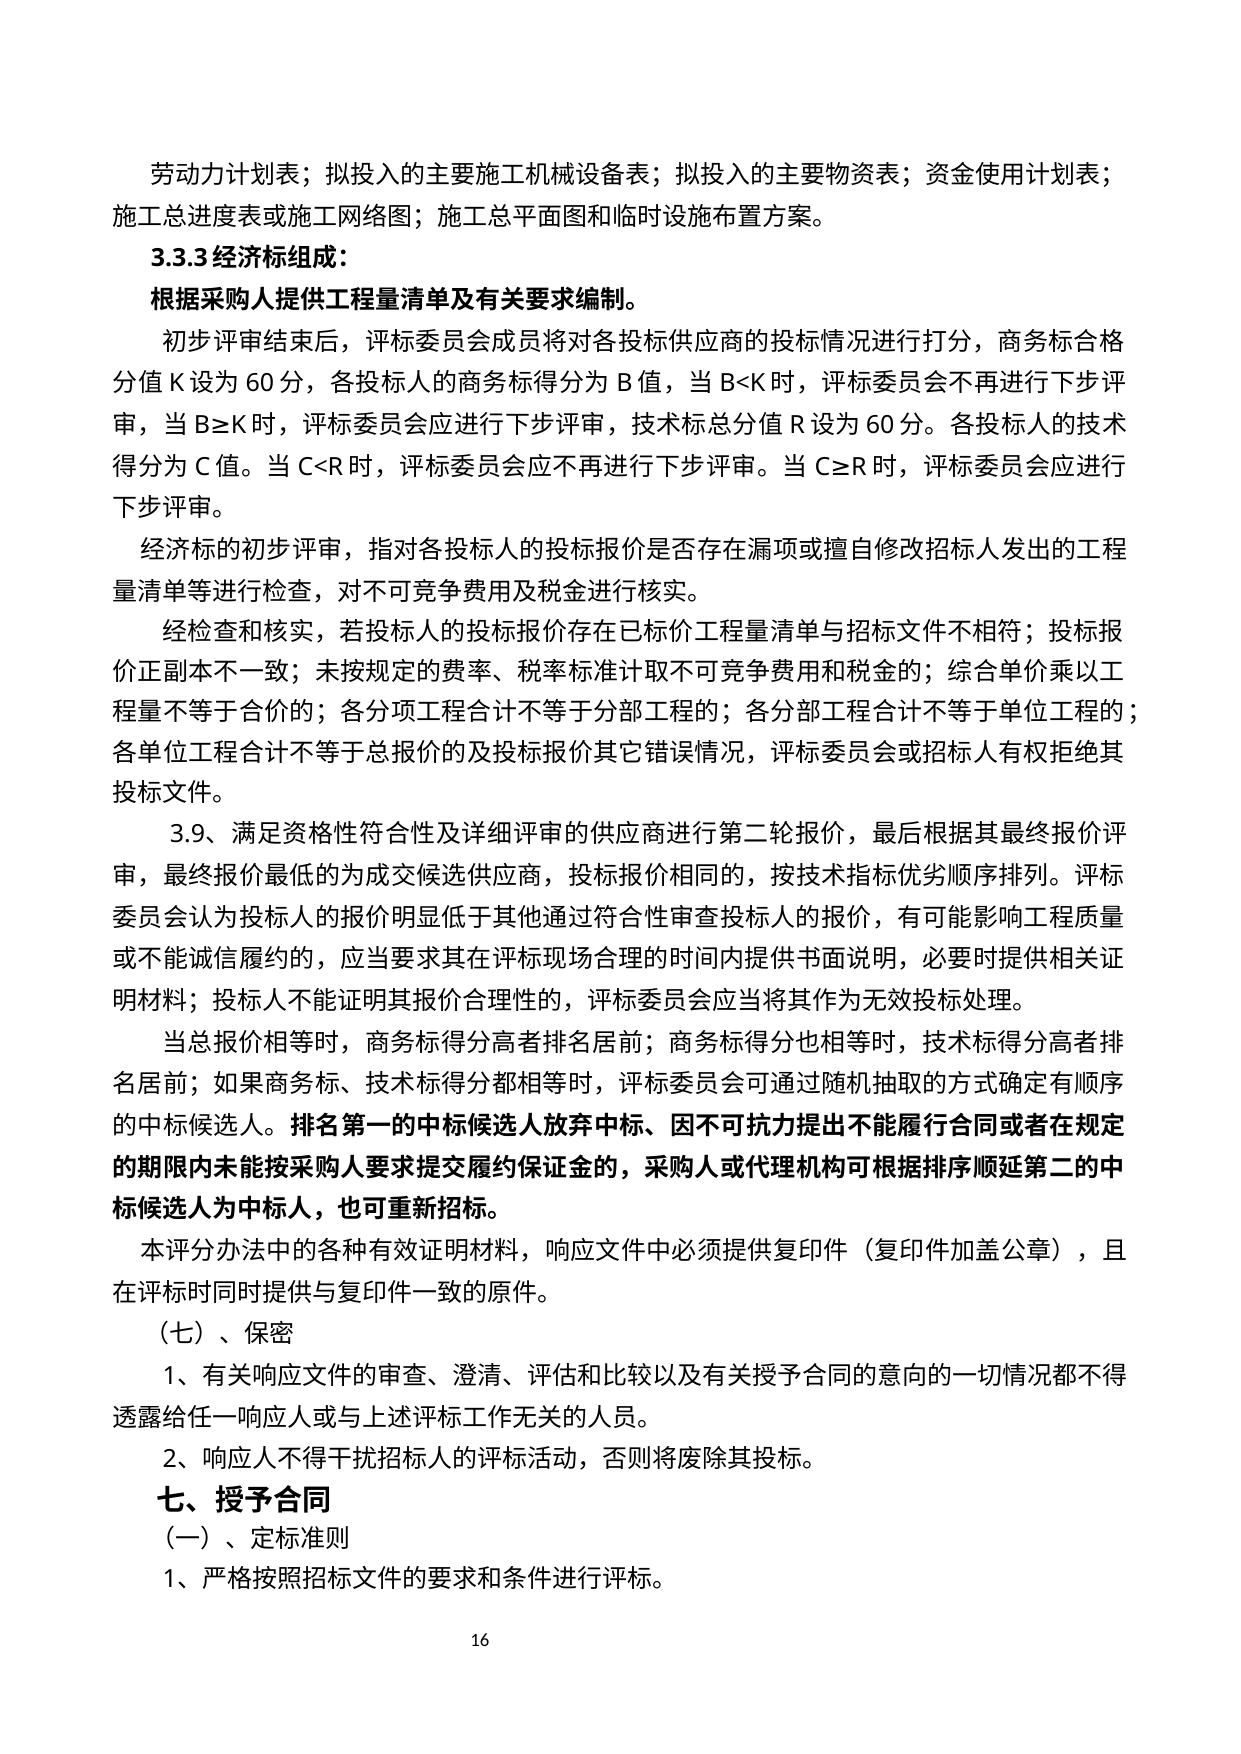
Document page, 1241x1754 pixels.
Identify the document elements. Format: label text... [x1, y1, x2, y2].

text 3.3.3经济标组成： [112, 233, 1128, 275]
text （一）、定标准则 [112, 1518, 1128, 1554]
text 经济标的初步评审，指对各投标人的投标报价是否存在漏项或擅自修改招标人发出的工程量清单等进行检查，对不可竞争费用及税金进行核实。 [112, 525, 1128, 608]
text 当总报价相等时，商务标得分高者排名居前；商务标得分也相等时，技术标得分高者排名居前；如果商务标、技术标得分都相等时，评标委员会可通过随机抽取的方式确定有顺序的中标候选人。排名第一的中标候选人放弃中标、因不可抗力提出不能履行合同或者在规定的期限内未能按采购人要求提交履约保证金的，采购人或代理机构可根据排序顺延第二的中标候选人为中标人，也可重新招标。 [112, 1018, 1128, 1226]
text 劳动力计划表；拟投入的主要施工机械设备表；拟投入的主要物资表；资金使用计划表；施工总进度表或施工网络图；施工总平面图和临时设施布置方案。 [112, 150, 1128, 233]
text 初步评审结束后，评标委员会成员将对各投标供应商的投标情况进行打分，商务标合格分值K设为60分，各投标人的商务标得分为B值，当B<K时，评标委员会不再进行下步评审，当B≥K时，评标委员会应进行下步评审，技术标总分值R设为60分。各投标人的技术得分为C值。当C<R时，评标委员会应不再进行下步评审。当C≥R时，评标委员会应进行下步评审。 [112, 317, 1128, 525]
text 2、响应人不得干扰招标人的评标活动，否则将废除其投标。 [112, 1434, 1128, 1476]
text 1、严格按照招标文件的要求和条件进行评标。 [112, 1554, 1128, 1596]
text （七）、保密 [112, 1309, 1128, 1351]
text 经检查和核实，若投标人的投标报价存在已标价工程量清单与招标文件不相符；投标报价正副本不一致；未按规定的费率、税率标准计取不可竞争费用和税金的；综合单价乘以工程量不等于合价的；各分项工程合计不等于分部工程的；各分部工程合计不等于单位工程的；各单位工程合计不等于总报价的及投标报价其它错误情况，评标委员会或招标人有权拒绝其投标文件。 [112, 608, 1128, 809]
text 1、有关响应文件的审查、澄清、评估和比较以及有关授予合同的意向的一切情况都不得透露给任一响应人或与上述评标工作无关的人员。 [112, 1351, 1128, 1434]
text 本评分办法中的各种有效证明材料，响应文件中必须提供复印件（复印件加盖公章），且在评标时同时提供与复印件一致的原件。 [112, 1226, 1128, 1309]
text 3.9、满足资格性符合性及详细评审的供应商进行第二轮报价，最后根据其最终报价评审，最终报价最低的为成交候选供应商，投标报价相同的，按技术指标优劣顺序排列。评标委员会认为投标人的报价明显低于其他通过符合性审查投标人的报价，有可能影响工程质量或不能诚信履约的，应当要求其在评标现场合理的时间内提供书面说明，必要时提供相关证明材料；投标人不能证明其报价合理性的，评标委员会应当将其作为无效投标处理。 [112, 809, 1128, 1018]
text 根据采购人提供工程量清单及有关要求编制。 [112, 275, 1128, 317]
text 七、授予合同 [112, 1476, 1128, 1518]
